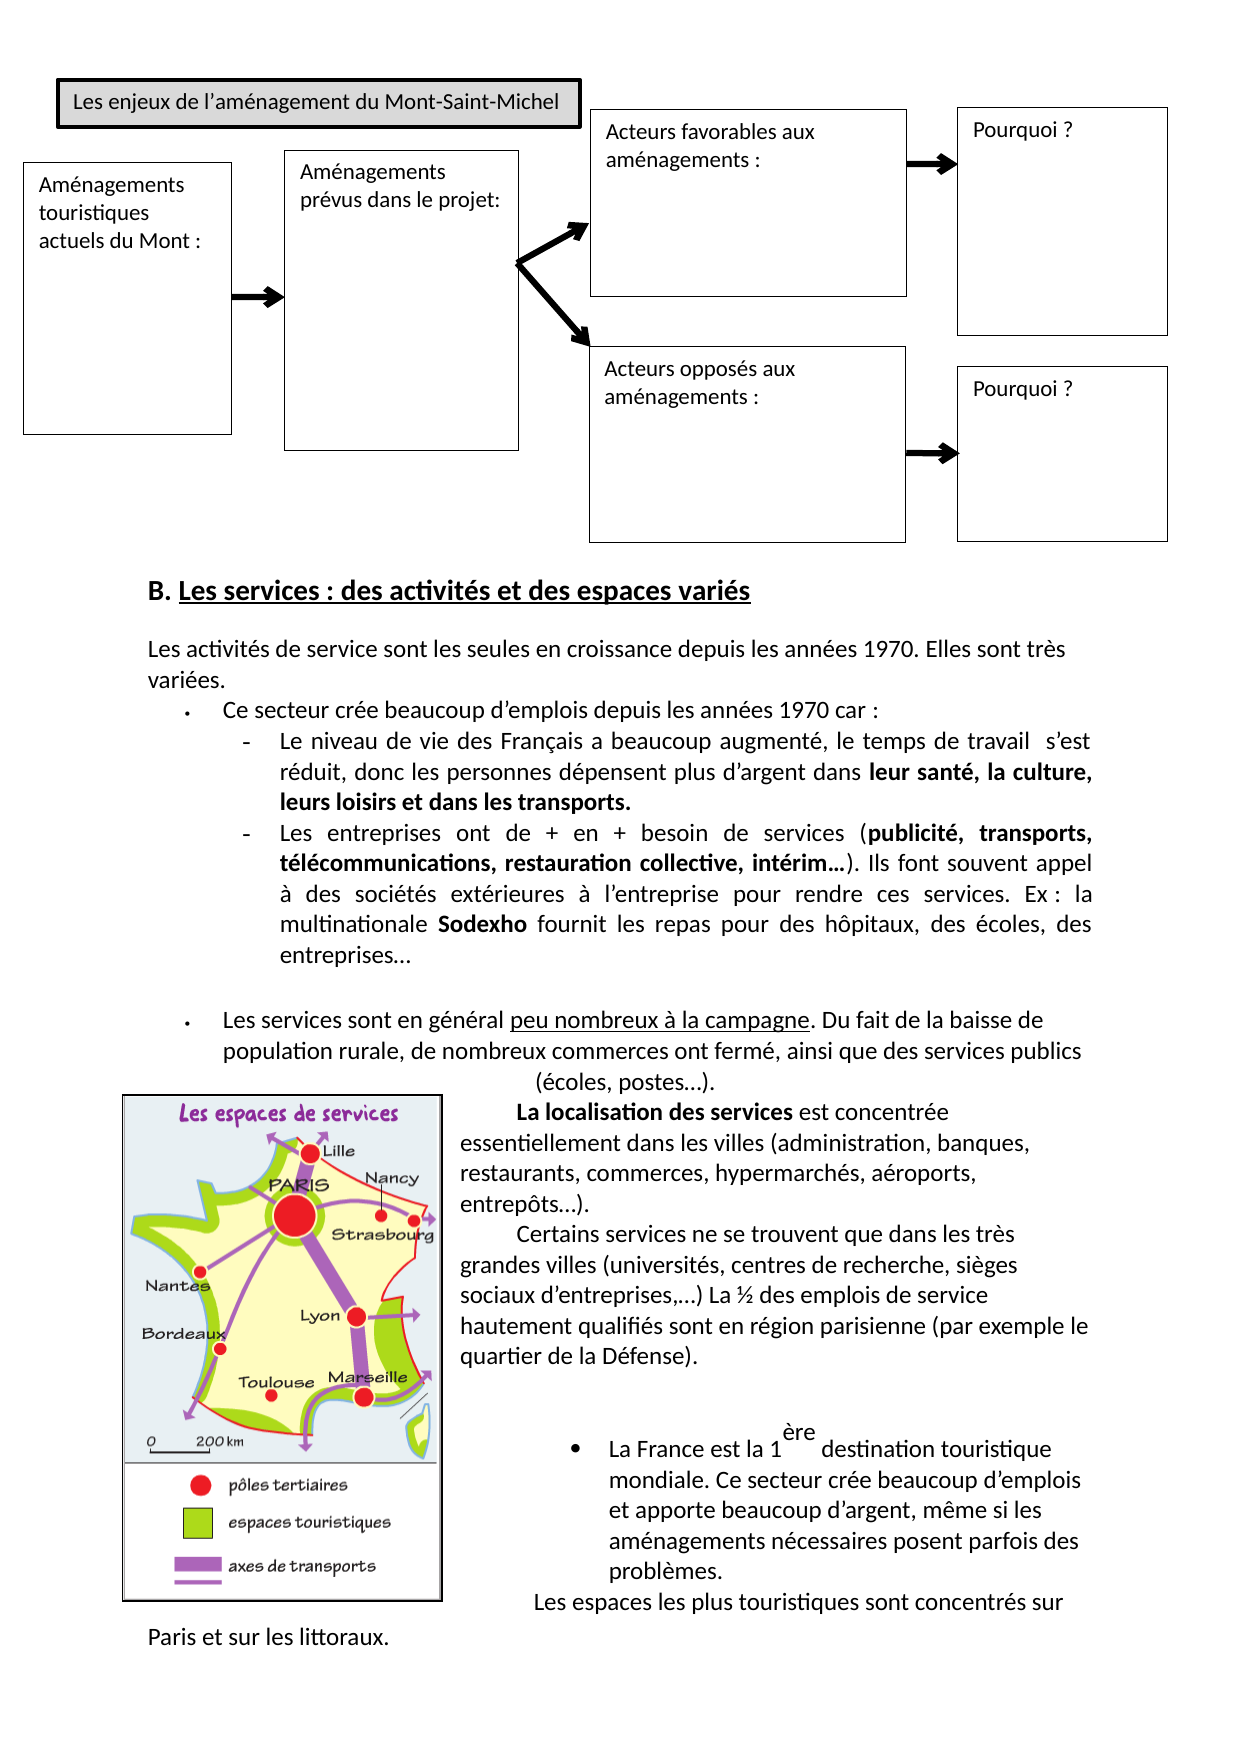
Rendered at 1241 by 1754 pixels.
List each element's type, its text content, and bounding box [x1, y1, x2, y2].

list Le niveau de vie des Français a beaucoup augmenté, le temps de travail s’est réduit, donc les personnes dépensent plus d’argent dans leur santé, la culture, leurs loisirs et dans les transports. [242, 725, 1093, 817]
list Les entreprises ont de + en + besoin de services (publicité, transports, télécommunications, restauration collective, intérim…). Ils font souvent appel à des sociétés extérieures à l’entreprise pour rendre ces services. Ex : la multinationale Sodexho fournit les repas pour des hôpitaux, des écoles, des entreprises… [242, 817, 1093, 969]
list Les services sont en général peu nombreux à la campagne. Du fait de la baisse de population rurale, de nombreux commerces ont fermé, ainsi que des services publics (écoles, postes…). [185, 1005, 1093, 1096]
text Les espaces les plus touristiques sont concentrés sur Paris et sur les littoraux. [148, 1586, 1093, 1652]
text La localisation des services est concentrée essentiellement dans les villes (administration, banques, restaurants, commerces, hypermarchés, aéroports, entrepôts…). [443, 1096, 1093, 1218]
text Certains services ne se trouvent que dans les très grandes villes (universités, centres de recherche, sièges sociaux d’entreprises,…) La ½ des emplois de service hautement qualifiés sont en région parisienne (par exemple le quartier de la Défense). [443, 1218, 1093, 1371]
picture [123, 1096, 441, 1600]
list Ce secteur crée beaucoup d’emplois depuis les années 1970 car : [185, 694, 1093, 725]
text Les activités de service sont les seules en croissance depuis les années 1970. Elles sont très variées. [148, 633, 1093, 694]
list La France est la 1ère destination touristique mondiale. Ce secteur crée beaucoup d’emplois et apporte beaucoup d’argent, même si les aménagements nécessaires posent parfois des problèmes. [443, 1416, 1093, 1586]
text B. Les services : des activités et des espaces variés [148, 572, 1093, 607]
